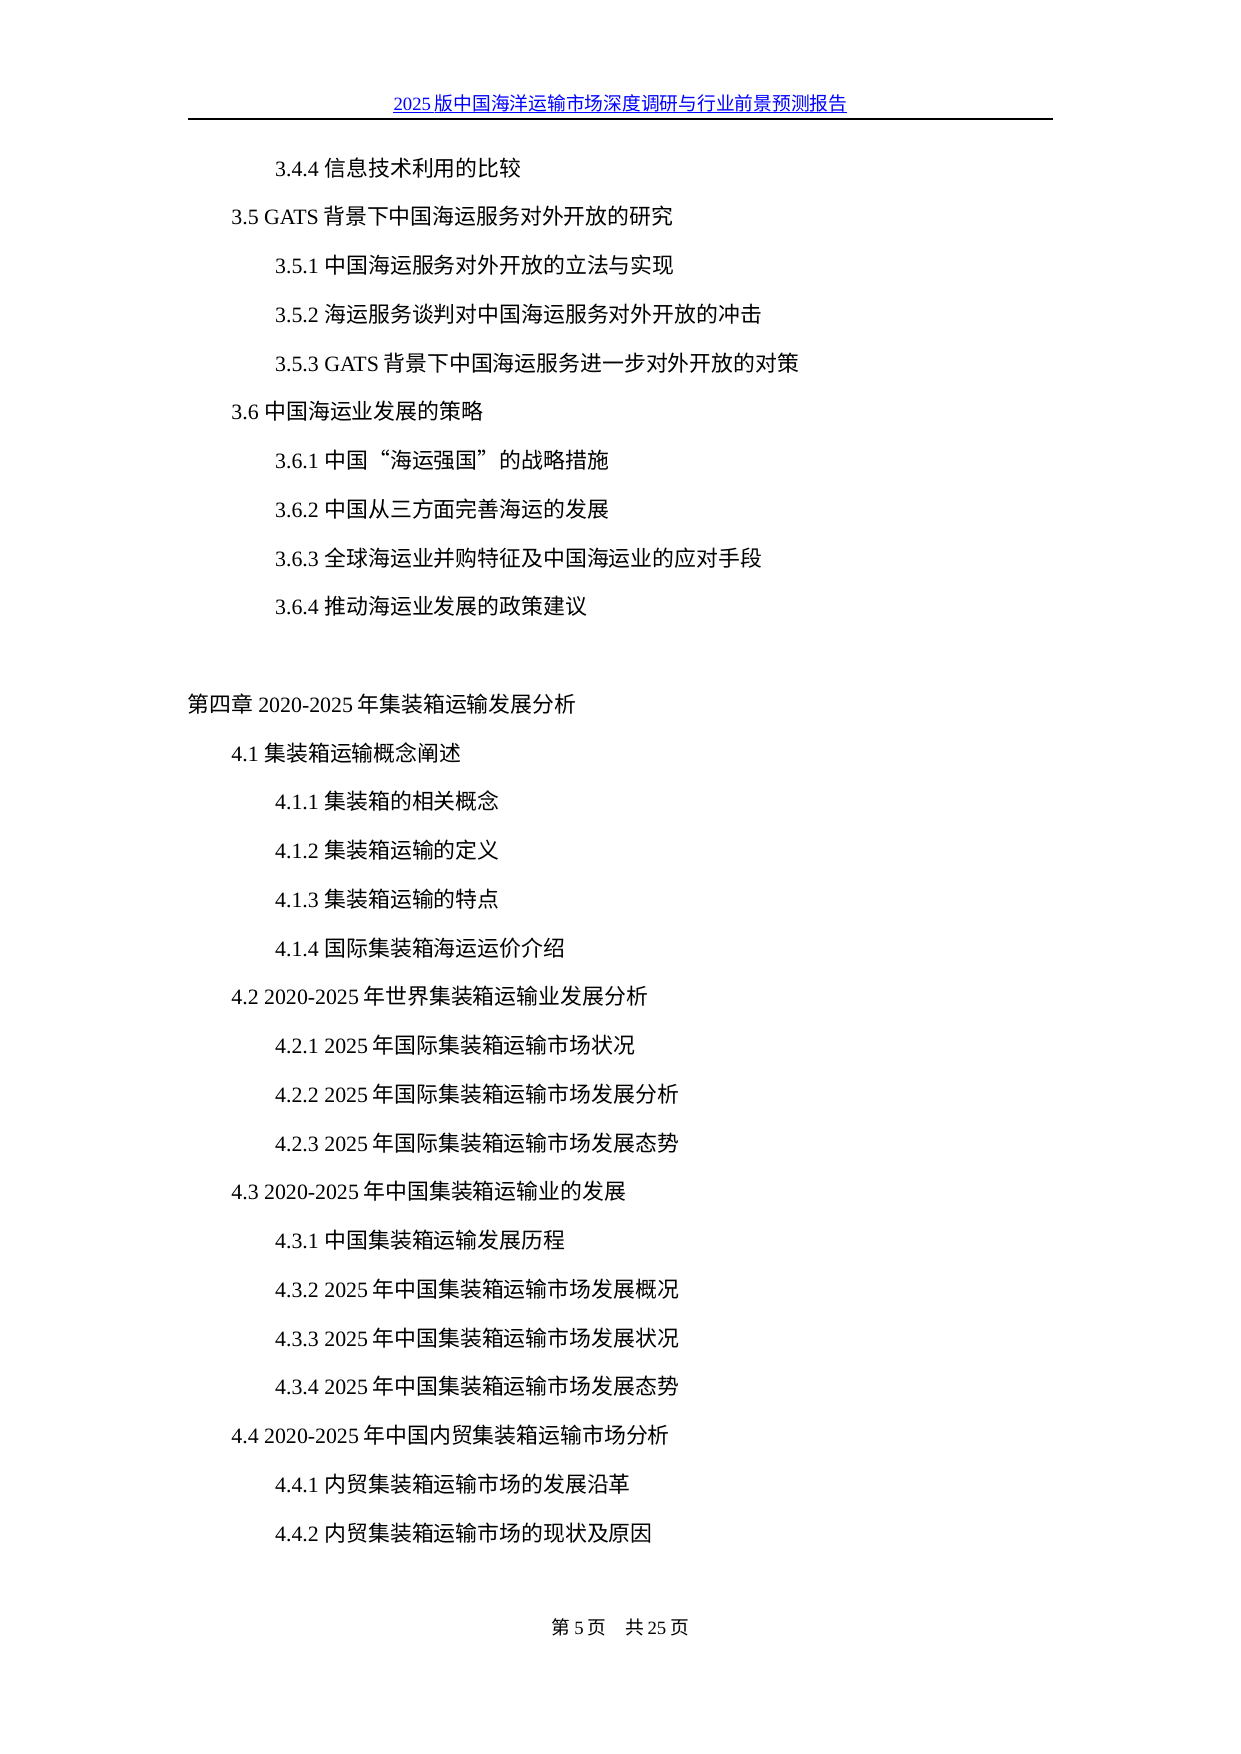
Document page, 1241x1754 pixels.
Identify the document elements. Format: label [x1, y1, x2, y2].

text [187, 150, 1053, 1548]
